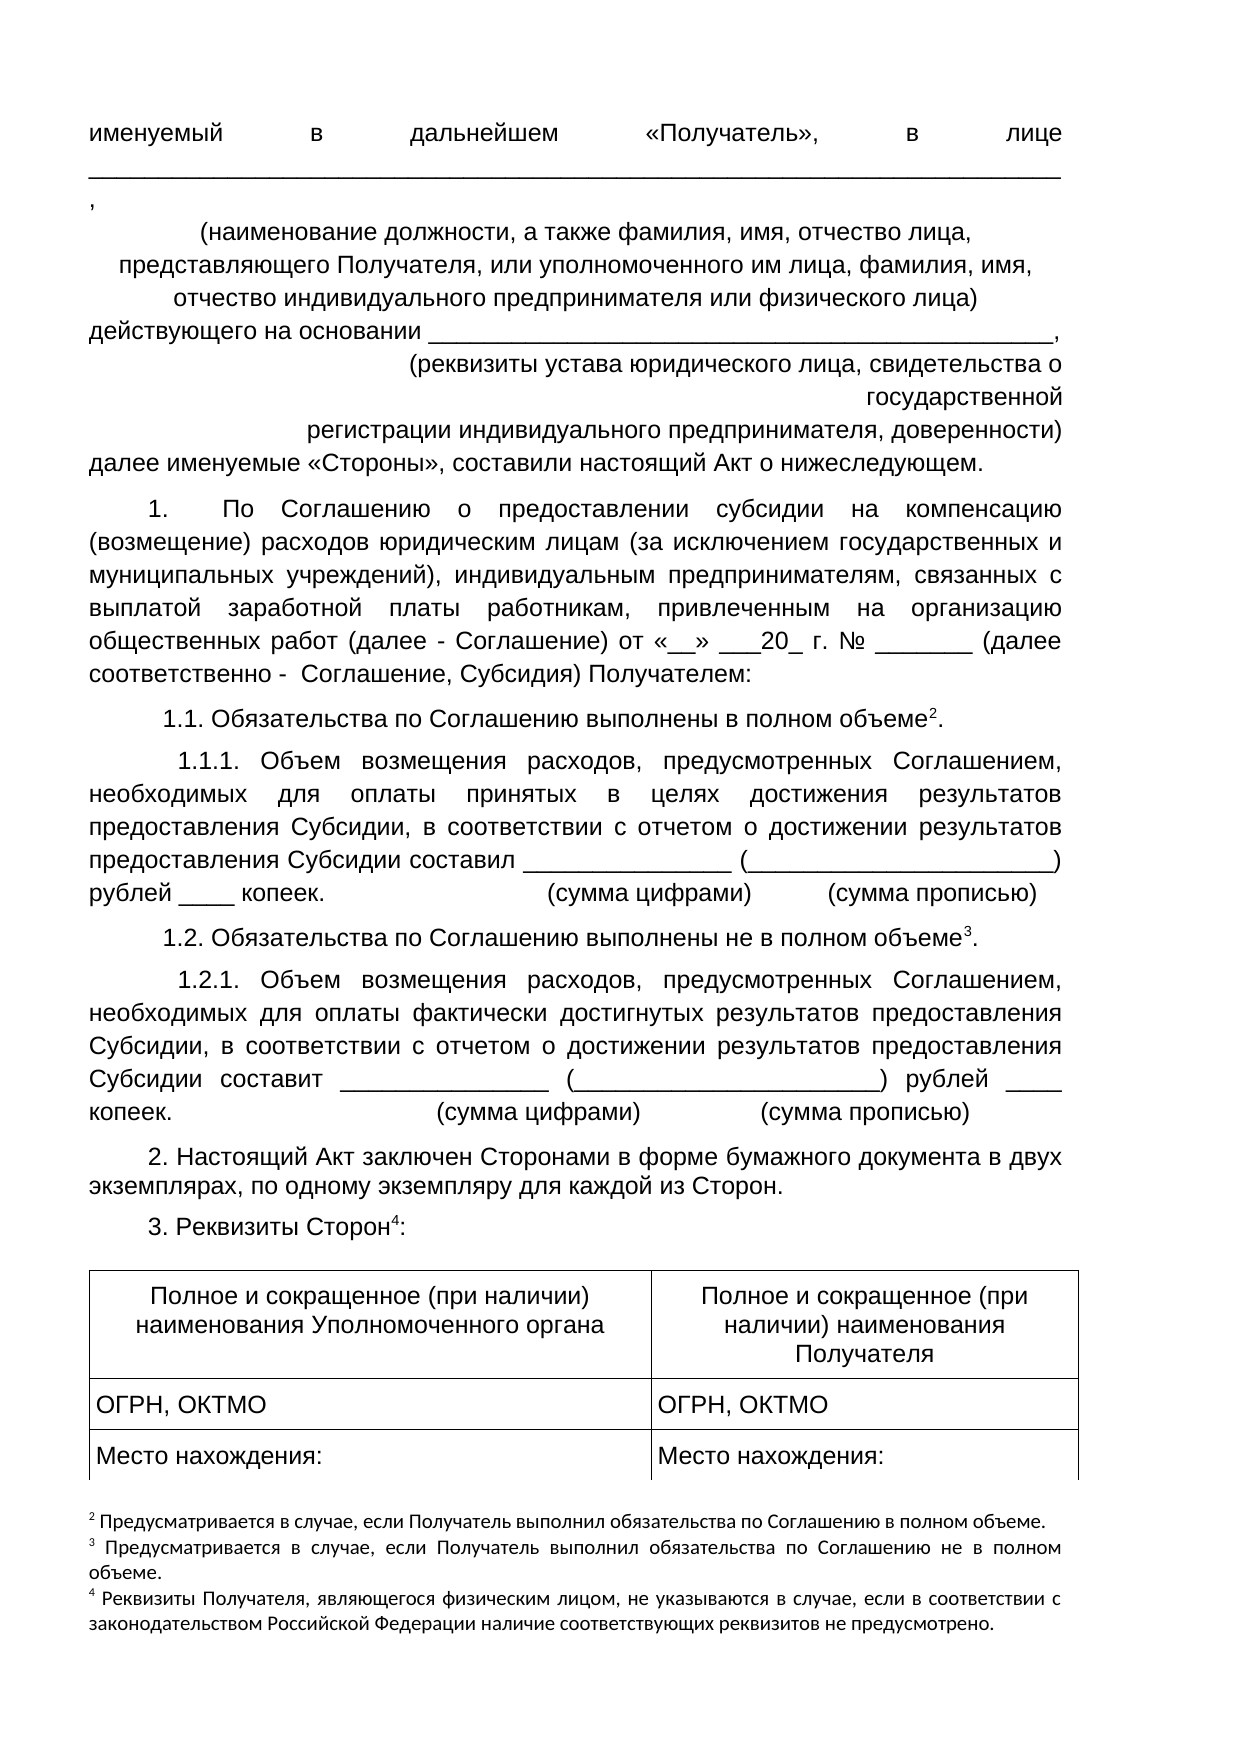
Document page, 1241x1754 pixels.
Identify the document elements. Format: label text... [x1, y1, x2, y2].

table_header Полное и сокращенное (при наличии) наименования Уполномоченного органа [90, 1271, 651, 1378]
text далее именуемые «Стороны», составили настоящий Акт о нижеследующем. [89, 448, 1063, 477]
table_header Полное и сокращенное (при наличии) наименования Получателя [652, 1271, 1078, 1378]
text (наименование должности, а также фамилия, имя, отчество лица, представляющего Получателя, или уполномоченного им лица, фамилия, имя, отчество индивидуального предпринимателя или физического лица) [89, 217, 1063, 312]
text 3. Реквизиты Сторон: [89, 1212, 1063, 1241]
text 1.1. Обязательства по Соглашению выполнены в полном объеме. [89, 704, 1063, 733]
text 1.1.1. Объем возмещения расходов, предусмотренных Соглашением, необходимых для оплаты принятых в целях достижения результатов предоставления Субсидии, в соответствии с отчетом о достижении результатов предоставления Субсидии составил _______________ (______________________) рублей ____ копеек. (сумма цифрами) (сумма прописью) [89, 746, 1063, 907]
table_cell Место нахождения: [652, 1430, 1078, 1480]
text 2. Настоящий Акт заключен Сторонами в форме бумажного документа в двух экземплярах, по одному экземпляру для каждой из Сторон. [89, 1142, 1063, 1200]
text 1.2. Обязательства по Соглашению выполнены не в полном объеме. [89, 923, 1063, 952]
table_cell ОГРН, ОКТМО [90, 1379, 651, 1429]
text 1.2.1. Объем возмещения расходов, предусмотренных Соглашением, необходимых для оплаты фактически достигнутых результатов предоставления Субсидии, в соответствии с отчетом о достижении результатов предоставления Субсидии составит _______________ (______________________) рублей ____ копеек. (сумма цифрами) (сумма прописью) [89, 964, 1063, 1125]
text регистрации индивидуального предпринимателя, доверенности) [89, 415, 1063, 444]
text именуемый в дальнейшем «Получатель», в лице ______________________________________________________________________, [89, 118, 1063, 213]
table_cell Место нахождения: [90, 1430, 651, 1480]
text 1. По Соглашению о предоставлении субсидии на компенсацию (возмещение) расходов юридическим лицам (за исключением государственных и муниципальных учреждений), индивидуальным предпринимателям, связанных с выплатой заработной платы работникам, привлеченным на организацию общественных работ (далее - Соглашение) от «__» ___20_ г. № _______ (далее соответственно - Соглашение, Субсидия) Получателем: [89, 494, 1063, 688]
table_cell ОГРН, ОКТМО [652, 1379, 1078, 1429]
text (реквизиты устава юридического лица, свидетельства о государственной [89, 349, 1063, 411]
text действующего на основании _____________________________________________, [89, 316, 1063, 345]
